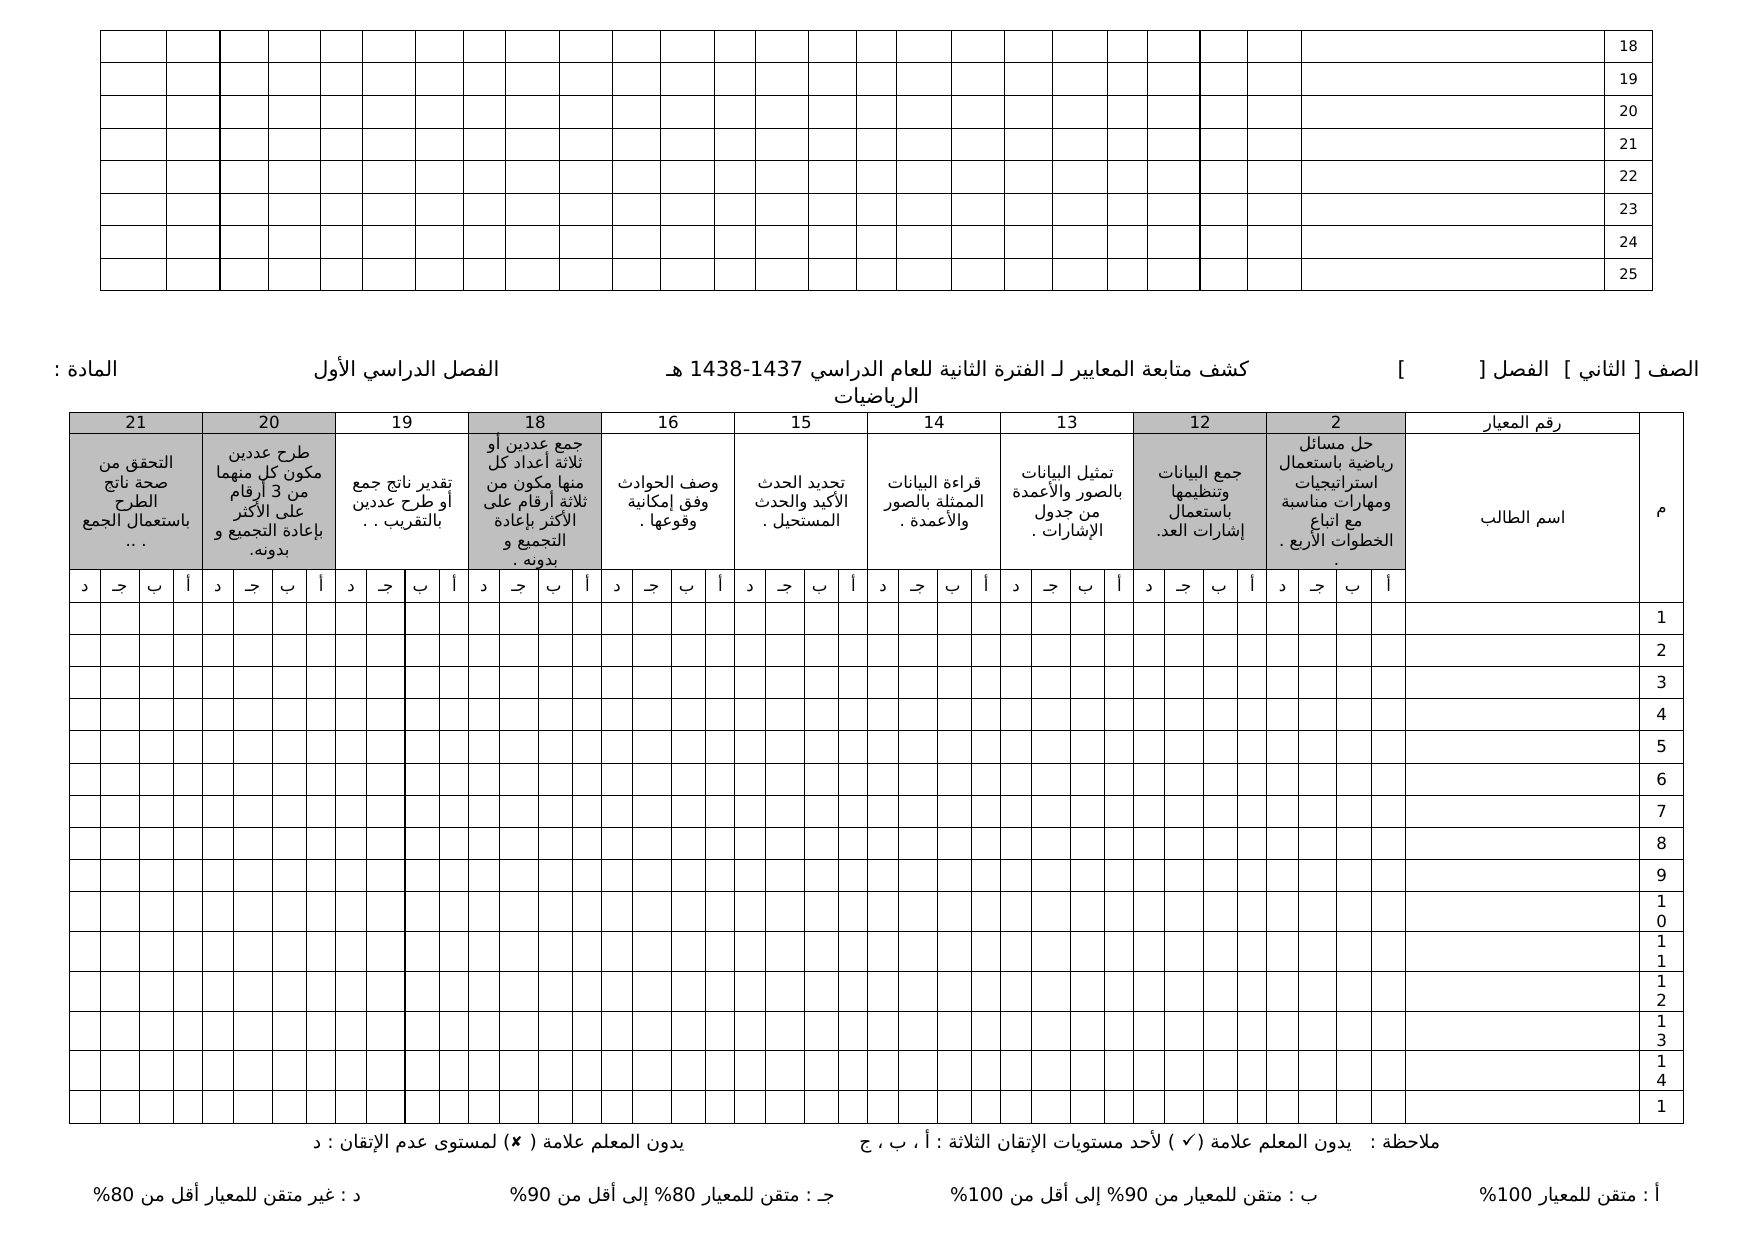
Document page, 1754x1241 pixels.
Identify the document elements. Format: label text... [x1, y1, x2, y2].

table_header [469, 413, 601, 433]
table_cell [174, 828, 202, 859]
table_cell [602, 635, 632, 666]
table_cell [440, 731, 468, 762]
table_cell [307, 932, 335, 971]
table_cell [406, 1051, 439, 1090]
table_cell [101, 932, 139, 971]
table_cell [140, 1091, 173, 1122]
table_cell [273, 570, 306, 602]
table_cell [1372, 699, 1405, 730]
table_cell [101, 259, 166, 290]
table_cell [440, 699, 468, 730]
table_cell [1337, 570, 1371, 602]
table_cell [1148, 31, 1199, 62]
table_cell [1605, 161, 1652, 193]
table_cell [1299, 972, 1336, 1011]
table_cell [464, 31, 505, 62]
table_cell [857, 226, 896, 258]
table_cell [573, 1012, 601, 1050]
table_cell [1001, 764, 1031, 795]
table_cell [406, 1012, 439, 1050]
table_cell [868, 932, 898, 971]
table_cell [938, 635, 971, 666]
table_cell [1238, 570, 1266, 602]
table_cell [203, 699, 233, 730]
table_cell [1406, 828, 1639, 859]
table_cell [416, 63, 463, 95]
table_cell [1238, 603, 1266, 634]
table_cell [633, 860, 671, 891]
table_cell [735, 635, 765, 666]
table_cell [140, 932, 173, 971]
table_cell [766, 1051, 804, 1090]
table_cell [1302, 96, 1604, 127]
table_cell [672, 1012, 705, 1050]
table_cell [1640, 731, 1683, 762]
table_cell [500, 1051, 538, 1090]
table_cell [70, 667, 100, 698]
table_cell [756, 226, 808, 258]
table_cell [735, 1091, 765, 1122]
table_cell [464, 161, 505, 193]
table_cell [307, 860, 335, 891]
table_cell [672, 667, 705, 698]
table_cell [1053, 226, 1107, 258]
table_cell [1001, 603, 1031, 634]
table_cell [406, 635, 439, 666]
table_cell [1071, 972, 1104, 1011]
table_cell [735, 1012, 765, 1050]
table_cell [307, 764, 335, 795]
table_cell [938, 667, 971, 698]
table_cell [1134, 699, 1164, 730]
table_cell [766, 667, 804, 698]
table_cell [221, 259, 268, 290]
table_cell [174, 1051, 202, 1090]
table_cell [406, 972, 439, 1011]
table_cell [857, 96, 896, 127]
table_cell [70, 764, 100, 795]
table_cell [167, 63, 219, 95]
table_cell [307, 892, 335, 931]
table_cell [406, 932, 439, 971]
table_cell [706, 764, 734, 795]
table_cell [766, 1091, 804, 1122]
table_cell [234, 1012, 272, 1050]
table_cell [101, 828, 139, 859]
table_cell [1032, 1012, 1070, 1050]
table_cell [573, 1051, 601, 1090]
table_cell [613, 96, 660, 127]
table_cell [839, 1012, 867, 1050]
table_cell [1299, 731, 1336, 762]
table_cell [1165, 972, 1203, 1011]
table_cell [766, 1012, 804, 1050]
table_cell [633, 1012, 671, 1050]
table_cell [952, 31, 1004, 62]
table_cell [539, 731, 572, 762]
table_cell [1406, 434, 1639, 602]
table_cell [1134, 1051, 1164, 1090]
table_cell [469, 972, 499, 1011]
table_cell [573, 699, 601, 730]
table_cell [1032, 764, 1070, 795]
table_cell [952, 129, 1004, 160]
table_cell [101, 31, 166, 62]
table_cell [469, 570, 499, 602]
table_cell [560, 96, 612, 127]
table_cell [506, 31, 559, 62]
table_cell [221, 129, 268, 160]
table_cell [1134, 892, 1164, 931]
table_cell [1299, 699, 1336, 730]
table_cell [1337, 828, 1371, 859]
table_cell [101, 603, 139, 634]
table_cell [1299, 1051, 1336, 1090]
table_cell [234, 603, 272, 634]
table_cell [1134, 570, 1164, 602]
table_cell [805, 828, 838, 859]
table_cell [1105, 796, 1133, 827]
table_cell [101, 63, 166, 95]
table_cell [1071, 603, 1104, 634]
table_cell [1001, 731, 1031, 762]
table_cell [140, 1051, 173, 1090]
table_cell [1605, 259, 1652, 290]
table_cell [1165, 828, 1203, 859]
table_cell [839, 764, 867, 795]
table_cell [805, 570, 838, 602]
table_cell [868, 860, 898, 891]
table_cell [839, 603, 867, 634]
text الصف [ الثاني ] الفصل [ ] كشف متابعة المعايير لـ الفترة الثانية للعام الدراسي 1437-1438 هـ الفصل الدراسي الأول المادة : الرياضيات [25, 357, 1728, 409]
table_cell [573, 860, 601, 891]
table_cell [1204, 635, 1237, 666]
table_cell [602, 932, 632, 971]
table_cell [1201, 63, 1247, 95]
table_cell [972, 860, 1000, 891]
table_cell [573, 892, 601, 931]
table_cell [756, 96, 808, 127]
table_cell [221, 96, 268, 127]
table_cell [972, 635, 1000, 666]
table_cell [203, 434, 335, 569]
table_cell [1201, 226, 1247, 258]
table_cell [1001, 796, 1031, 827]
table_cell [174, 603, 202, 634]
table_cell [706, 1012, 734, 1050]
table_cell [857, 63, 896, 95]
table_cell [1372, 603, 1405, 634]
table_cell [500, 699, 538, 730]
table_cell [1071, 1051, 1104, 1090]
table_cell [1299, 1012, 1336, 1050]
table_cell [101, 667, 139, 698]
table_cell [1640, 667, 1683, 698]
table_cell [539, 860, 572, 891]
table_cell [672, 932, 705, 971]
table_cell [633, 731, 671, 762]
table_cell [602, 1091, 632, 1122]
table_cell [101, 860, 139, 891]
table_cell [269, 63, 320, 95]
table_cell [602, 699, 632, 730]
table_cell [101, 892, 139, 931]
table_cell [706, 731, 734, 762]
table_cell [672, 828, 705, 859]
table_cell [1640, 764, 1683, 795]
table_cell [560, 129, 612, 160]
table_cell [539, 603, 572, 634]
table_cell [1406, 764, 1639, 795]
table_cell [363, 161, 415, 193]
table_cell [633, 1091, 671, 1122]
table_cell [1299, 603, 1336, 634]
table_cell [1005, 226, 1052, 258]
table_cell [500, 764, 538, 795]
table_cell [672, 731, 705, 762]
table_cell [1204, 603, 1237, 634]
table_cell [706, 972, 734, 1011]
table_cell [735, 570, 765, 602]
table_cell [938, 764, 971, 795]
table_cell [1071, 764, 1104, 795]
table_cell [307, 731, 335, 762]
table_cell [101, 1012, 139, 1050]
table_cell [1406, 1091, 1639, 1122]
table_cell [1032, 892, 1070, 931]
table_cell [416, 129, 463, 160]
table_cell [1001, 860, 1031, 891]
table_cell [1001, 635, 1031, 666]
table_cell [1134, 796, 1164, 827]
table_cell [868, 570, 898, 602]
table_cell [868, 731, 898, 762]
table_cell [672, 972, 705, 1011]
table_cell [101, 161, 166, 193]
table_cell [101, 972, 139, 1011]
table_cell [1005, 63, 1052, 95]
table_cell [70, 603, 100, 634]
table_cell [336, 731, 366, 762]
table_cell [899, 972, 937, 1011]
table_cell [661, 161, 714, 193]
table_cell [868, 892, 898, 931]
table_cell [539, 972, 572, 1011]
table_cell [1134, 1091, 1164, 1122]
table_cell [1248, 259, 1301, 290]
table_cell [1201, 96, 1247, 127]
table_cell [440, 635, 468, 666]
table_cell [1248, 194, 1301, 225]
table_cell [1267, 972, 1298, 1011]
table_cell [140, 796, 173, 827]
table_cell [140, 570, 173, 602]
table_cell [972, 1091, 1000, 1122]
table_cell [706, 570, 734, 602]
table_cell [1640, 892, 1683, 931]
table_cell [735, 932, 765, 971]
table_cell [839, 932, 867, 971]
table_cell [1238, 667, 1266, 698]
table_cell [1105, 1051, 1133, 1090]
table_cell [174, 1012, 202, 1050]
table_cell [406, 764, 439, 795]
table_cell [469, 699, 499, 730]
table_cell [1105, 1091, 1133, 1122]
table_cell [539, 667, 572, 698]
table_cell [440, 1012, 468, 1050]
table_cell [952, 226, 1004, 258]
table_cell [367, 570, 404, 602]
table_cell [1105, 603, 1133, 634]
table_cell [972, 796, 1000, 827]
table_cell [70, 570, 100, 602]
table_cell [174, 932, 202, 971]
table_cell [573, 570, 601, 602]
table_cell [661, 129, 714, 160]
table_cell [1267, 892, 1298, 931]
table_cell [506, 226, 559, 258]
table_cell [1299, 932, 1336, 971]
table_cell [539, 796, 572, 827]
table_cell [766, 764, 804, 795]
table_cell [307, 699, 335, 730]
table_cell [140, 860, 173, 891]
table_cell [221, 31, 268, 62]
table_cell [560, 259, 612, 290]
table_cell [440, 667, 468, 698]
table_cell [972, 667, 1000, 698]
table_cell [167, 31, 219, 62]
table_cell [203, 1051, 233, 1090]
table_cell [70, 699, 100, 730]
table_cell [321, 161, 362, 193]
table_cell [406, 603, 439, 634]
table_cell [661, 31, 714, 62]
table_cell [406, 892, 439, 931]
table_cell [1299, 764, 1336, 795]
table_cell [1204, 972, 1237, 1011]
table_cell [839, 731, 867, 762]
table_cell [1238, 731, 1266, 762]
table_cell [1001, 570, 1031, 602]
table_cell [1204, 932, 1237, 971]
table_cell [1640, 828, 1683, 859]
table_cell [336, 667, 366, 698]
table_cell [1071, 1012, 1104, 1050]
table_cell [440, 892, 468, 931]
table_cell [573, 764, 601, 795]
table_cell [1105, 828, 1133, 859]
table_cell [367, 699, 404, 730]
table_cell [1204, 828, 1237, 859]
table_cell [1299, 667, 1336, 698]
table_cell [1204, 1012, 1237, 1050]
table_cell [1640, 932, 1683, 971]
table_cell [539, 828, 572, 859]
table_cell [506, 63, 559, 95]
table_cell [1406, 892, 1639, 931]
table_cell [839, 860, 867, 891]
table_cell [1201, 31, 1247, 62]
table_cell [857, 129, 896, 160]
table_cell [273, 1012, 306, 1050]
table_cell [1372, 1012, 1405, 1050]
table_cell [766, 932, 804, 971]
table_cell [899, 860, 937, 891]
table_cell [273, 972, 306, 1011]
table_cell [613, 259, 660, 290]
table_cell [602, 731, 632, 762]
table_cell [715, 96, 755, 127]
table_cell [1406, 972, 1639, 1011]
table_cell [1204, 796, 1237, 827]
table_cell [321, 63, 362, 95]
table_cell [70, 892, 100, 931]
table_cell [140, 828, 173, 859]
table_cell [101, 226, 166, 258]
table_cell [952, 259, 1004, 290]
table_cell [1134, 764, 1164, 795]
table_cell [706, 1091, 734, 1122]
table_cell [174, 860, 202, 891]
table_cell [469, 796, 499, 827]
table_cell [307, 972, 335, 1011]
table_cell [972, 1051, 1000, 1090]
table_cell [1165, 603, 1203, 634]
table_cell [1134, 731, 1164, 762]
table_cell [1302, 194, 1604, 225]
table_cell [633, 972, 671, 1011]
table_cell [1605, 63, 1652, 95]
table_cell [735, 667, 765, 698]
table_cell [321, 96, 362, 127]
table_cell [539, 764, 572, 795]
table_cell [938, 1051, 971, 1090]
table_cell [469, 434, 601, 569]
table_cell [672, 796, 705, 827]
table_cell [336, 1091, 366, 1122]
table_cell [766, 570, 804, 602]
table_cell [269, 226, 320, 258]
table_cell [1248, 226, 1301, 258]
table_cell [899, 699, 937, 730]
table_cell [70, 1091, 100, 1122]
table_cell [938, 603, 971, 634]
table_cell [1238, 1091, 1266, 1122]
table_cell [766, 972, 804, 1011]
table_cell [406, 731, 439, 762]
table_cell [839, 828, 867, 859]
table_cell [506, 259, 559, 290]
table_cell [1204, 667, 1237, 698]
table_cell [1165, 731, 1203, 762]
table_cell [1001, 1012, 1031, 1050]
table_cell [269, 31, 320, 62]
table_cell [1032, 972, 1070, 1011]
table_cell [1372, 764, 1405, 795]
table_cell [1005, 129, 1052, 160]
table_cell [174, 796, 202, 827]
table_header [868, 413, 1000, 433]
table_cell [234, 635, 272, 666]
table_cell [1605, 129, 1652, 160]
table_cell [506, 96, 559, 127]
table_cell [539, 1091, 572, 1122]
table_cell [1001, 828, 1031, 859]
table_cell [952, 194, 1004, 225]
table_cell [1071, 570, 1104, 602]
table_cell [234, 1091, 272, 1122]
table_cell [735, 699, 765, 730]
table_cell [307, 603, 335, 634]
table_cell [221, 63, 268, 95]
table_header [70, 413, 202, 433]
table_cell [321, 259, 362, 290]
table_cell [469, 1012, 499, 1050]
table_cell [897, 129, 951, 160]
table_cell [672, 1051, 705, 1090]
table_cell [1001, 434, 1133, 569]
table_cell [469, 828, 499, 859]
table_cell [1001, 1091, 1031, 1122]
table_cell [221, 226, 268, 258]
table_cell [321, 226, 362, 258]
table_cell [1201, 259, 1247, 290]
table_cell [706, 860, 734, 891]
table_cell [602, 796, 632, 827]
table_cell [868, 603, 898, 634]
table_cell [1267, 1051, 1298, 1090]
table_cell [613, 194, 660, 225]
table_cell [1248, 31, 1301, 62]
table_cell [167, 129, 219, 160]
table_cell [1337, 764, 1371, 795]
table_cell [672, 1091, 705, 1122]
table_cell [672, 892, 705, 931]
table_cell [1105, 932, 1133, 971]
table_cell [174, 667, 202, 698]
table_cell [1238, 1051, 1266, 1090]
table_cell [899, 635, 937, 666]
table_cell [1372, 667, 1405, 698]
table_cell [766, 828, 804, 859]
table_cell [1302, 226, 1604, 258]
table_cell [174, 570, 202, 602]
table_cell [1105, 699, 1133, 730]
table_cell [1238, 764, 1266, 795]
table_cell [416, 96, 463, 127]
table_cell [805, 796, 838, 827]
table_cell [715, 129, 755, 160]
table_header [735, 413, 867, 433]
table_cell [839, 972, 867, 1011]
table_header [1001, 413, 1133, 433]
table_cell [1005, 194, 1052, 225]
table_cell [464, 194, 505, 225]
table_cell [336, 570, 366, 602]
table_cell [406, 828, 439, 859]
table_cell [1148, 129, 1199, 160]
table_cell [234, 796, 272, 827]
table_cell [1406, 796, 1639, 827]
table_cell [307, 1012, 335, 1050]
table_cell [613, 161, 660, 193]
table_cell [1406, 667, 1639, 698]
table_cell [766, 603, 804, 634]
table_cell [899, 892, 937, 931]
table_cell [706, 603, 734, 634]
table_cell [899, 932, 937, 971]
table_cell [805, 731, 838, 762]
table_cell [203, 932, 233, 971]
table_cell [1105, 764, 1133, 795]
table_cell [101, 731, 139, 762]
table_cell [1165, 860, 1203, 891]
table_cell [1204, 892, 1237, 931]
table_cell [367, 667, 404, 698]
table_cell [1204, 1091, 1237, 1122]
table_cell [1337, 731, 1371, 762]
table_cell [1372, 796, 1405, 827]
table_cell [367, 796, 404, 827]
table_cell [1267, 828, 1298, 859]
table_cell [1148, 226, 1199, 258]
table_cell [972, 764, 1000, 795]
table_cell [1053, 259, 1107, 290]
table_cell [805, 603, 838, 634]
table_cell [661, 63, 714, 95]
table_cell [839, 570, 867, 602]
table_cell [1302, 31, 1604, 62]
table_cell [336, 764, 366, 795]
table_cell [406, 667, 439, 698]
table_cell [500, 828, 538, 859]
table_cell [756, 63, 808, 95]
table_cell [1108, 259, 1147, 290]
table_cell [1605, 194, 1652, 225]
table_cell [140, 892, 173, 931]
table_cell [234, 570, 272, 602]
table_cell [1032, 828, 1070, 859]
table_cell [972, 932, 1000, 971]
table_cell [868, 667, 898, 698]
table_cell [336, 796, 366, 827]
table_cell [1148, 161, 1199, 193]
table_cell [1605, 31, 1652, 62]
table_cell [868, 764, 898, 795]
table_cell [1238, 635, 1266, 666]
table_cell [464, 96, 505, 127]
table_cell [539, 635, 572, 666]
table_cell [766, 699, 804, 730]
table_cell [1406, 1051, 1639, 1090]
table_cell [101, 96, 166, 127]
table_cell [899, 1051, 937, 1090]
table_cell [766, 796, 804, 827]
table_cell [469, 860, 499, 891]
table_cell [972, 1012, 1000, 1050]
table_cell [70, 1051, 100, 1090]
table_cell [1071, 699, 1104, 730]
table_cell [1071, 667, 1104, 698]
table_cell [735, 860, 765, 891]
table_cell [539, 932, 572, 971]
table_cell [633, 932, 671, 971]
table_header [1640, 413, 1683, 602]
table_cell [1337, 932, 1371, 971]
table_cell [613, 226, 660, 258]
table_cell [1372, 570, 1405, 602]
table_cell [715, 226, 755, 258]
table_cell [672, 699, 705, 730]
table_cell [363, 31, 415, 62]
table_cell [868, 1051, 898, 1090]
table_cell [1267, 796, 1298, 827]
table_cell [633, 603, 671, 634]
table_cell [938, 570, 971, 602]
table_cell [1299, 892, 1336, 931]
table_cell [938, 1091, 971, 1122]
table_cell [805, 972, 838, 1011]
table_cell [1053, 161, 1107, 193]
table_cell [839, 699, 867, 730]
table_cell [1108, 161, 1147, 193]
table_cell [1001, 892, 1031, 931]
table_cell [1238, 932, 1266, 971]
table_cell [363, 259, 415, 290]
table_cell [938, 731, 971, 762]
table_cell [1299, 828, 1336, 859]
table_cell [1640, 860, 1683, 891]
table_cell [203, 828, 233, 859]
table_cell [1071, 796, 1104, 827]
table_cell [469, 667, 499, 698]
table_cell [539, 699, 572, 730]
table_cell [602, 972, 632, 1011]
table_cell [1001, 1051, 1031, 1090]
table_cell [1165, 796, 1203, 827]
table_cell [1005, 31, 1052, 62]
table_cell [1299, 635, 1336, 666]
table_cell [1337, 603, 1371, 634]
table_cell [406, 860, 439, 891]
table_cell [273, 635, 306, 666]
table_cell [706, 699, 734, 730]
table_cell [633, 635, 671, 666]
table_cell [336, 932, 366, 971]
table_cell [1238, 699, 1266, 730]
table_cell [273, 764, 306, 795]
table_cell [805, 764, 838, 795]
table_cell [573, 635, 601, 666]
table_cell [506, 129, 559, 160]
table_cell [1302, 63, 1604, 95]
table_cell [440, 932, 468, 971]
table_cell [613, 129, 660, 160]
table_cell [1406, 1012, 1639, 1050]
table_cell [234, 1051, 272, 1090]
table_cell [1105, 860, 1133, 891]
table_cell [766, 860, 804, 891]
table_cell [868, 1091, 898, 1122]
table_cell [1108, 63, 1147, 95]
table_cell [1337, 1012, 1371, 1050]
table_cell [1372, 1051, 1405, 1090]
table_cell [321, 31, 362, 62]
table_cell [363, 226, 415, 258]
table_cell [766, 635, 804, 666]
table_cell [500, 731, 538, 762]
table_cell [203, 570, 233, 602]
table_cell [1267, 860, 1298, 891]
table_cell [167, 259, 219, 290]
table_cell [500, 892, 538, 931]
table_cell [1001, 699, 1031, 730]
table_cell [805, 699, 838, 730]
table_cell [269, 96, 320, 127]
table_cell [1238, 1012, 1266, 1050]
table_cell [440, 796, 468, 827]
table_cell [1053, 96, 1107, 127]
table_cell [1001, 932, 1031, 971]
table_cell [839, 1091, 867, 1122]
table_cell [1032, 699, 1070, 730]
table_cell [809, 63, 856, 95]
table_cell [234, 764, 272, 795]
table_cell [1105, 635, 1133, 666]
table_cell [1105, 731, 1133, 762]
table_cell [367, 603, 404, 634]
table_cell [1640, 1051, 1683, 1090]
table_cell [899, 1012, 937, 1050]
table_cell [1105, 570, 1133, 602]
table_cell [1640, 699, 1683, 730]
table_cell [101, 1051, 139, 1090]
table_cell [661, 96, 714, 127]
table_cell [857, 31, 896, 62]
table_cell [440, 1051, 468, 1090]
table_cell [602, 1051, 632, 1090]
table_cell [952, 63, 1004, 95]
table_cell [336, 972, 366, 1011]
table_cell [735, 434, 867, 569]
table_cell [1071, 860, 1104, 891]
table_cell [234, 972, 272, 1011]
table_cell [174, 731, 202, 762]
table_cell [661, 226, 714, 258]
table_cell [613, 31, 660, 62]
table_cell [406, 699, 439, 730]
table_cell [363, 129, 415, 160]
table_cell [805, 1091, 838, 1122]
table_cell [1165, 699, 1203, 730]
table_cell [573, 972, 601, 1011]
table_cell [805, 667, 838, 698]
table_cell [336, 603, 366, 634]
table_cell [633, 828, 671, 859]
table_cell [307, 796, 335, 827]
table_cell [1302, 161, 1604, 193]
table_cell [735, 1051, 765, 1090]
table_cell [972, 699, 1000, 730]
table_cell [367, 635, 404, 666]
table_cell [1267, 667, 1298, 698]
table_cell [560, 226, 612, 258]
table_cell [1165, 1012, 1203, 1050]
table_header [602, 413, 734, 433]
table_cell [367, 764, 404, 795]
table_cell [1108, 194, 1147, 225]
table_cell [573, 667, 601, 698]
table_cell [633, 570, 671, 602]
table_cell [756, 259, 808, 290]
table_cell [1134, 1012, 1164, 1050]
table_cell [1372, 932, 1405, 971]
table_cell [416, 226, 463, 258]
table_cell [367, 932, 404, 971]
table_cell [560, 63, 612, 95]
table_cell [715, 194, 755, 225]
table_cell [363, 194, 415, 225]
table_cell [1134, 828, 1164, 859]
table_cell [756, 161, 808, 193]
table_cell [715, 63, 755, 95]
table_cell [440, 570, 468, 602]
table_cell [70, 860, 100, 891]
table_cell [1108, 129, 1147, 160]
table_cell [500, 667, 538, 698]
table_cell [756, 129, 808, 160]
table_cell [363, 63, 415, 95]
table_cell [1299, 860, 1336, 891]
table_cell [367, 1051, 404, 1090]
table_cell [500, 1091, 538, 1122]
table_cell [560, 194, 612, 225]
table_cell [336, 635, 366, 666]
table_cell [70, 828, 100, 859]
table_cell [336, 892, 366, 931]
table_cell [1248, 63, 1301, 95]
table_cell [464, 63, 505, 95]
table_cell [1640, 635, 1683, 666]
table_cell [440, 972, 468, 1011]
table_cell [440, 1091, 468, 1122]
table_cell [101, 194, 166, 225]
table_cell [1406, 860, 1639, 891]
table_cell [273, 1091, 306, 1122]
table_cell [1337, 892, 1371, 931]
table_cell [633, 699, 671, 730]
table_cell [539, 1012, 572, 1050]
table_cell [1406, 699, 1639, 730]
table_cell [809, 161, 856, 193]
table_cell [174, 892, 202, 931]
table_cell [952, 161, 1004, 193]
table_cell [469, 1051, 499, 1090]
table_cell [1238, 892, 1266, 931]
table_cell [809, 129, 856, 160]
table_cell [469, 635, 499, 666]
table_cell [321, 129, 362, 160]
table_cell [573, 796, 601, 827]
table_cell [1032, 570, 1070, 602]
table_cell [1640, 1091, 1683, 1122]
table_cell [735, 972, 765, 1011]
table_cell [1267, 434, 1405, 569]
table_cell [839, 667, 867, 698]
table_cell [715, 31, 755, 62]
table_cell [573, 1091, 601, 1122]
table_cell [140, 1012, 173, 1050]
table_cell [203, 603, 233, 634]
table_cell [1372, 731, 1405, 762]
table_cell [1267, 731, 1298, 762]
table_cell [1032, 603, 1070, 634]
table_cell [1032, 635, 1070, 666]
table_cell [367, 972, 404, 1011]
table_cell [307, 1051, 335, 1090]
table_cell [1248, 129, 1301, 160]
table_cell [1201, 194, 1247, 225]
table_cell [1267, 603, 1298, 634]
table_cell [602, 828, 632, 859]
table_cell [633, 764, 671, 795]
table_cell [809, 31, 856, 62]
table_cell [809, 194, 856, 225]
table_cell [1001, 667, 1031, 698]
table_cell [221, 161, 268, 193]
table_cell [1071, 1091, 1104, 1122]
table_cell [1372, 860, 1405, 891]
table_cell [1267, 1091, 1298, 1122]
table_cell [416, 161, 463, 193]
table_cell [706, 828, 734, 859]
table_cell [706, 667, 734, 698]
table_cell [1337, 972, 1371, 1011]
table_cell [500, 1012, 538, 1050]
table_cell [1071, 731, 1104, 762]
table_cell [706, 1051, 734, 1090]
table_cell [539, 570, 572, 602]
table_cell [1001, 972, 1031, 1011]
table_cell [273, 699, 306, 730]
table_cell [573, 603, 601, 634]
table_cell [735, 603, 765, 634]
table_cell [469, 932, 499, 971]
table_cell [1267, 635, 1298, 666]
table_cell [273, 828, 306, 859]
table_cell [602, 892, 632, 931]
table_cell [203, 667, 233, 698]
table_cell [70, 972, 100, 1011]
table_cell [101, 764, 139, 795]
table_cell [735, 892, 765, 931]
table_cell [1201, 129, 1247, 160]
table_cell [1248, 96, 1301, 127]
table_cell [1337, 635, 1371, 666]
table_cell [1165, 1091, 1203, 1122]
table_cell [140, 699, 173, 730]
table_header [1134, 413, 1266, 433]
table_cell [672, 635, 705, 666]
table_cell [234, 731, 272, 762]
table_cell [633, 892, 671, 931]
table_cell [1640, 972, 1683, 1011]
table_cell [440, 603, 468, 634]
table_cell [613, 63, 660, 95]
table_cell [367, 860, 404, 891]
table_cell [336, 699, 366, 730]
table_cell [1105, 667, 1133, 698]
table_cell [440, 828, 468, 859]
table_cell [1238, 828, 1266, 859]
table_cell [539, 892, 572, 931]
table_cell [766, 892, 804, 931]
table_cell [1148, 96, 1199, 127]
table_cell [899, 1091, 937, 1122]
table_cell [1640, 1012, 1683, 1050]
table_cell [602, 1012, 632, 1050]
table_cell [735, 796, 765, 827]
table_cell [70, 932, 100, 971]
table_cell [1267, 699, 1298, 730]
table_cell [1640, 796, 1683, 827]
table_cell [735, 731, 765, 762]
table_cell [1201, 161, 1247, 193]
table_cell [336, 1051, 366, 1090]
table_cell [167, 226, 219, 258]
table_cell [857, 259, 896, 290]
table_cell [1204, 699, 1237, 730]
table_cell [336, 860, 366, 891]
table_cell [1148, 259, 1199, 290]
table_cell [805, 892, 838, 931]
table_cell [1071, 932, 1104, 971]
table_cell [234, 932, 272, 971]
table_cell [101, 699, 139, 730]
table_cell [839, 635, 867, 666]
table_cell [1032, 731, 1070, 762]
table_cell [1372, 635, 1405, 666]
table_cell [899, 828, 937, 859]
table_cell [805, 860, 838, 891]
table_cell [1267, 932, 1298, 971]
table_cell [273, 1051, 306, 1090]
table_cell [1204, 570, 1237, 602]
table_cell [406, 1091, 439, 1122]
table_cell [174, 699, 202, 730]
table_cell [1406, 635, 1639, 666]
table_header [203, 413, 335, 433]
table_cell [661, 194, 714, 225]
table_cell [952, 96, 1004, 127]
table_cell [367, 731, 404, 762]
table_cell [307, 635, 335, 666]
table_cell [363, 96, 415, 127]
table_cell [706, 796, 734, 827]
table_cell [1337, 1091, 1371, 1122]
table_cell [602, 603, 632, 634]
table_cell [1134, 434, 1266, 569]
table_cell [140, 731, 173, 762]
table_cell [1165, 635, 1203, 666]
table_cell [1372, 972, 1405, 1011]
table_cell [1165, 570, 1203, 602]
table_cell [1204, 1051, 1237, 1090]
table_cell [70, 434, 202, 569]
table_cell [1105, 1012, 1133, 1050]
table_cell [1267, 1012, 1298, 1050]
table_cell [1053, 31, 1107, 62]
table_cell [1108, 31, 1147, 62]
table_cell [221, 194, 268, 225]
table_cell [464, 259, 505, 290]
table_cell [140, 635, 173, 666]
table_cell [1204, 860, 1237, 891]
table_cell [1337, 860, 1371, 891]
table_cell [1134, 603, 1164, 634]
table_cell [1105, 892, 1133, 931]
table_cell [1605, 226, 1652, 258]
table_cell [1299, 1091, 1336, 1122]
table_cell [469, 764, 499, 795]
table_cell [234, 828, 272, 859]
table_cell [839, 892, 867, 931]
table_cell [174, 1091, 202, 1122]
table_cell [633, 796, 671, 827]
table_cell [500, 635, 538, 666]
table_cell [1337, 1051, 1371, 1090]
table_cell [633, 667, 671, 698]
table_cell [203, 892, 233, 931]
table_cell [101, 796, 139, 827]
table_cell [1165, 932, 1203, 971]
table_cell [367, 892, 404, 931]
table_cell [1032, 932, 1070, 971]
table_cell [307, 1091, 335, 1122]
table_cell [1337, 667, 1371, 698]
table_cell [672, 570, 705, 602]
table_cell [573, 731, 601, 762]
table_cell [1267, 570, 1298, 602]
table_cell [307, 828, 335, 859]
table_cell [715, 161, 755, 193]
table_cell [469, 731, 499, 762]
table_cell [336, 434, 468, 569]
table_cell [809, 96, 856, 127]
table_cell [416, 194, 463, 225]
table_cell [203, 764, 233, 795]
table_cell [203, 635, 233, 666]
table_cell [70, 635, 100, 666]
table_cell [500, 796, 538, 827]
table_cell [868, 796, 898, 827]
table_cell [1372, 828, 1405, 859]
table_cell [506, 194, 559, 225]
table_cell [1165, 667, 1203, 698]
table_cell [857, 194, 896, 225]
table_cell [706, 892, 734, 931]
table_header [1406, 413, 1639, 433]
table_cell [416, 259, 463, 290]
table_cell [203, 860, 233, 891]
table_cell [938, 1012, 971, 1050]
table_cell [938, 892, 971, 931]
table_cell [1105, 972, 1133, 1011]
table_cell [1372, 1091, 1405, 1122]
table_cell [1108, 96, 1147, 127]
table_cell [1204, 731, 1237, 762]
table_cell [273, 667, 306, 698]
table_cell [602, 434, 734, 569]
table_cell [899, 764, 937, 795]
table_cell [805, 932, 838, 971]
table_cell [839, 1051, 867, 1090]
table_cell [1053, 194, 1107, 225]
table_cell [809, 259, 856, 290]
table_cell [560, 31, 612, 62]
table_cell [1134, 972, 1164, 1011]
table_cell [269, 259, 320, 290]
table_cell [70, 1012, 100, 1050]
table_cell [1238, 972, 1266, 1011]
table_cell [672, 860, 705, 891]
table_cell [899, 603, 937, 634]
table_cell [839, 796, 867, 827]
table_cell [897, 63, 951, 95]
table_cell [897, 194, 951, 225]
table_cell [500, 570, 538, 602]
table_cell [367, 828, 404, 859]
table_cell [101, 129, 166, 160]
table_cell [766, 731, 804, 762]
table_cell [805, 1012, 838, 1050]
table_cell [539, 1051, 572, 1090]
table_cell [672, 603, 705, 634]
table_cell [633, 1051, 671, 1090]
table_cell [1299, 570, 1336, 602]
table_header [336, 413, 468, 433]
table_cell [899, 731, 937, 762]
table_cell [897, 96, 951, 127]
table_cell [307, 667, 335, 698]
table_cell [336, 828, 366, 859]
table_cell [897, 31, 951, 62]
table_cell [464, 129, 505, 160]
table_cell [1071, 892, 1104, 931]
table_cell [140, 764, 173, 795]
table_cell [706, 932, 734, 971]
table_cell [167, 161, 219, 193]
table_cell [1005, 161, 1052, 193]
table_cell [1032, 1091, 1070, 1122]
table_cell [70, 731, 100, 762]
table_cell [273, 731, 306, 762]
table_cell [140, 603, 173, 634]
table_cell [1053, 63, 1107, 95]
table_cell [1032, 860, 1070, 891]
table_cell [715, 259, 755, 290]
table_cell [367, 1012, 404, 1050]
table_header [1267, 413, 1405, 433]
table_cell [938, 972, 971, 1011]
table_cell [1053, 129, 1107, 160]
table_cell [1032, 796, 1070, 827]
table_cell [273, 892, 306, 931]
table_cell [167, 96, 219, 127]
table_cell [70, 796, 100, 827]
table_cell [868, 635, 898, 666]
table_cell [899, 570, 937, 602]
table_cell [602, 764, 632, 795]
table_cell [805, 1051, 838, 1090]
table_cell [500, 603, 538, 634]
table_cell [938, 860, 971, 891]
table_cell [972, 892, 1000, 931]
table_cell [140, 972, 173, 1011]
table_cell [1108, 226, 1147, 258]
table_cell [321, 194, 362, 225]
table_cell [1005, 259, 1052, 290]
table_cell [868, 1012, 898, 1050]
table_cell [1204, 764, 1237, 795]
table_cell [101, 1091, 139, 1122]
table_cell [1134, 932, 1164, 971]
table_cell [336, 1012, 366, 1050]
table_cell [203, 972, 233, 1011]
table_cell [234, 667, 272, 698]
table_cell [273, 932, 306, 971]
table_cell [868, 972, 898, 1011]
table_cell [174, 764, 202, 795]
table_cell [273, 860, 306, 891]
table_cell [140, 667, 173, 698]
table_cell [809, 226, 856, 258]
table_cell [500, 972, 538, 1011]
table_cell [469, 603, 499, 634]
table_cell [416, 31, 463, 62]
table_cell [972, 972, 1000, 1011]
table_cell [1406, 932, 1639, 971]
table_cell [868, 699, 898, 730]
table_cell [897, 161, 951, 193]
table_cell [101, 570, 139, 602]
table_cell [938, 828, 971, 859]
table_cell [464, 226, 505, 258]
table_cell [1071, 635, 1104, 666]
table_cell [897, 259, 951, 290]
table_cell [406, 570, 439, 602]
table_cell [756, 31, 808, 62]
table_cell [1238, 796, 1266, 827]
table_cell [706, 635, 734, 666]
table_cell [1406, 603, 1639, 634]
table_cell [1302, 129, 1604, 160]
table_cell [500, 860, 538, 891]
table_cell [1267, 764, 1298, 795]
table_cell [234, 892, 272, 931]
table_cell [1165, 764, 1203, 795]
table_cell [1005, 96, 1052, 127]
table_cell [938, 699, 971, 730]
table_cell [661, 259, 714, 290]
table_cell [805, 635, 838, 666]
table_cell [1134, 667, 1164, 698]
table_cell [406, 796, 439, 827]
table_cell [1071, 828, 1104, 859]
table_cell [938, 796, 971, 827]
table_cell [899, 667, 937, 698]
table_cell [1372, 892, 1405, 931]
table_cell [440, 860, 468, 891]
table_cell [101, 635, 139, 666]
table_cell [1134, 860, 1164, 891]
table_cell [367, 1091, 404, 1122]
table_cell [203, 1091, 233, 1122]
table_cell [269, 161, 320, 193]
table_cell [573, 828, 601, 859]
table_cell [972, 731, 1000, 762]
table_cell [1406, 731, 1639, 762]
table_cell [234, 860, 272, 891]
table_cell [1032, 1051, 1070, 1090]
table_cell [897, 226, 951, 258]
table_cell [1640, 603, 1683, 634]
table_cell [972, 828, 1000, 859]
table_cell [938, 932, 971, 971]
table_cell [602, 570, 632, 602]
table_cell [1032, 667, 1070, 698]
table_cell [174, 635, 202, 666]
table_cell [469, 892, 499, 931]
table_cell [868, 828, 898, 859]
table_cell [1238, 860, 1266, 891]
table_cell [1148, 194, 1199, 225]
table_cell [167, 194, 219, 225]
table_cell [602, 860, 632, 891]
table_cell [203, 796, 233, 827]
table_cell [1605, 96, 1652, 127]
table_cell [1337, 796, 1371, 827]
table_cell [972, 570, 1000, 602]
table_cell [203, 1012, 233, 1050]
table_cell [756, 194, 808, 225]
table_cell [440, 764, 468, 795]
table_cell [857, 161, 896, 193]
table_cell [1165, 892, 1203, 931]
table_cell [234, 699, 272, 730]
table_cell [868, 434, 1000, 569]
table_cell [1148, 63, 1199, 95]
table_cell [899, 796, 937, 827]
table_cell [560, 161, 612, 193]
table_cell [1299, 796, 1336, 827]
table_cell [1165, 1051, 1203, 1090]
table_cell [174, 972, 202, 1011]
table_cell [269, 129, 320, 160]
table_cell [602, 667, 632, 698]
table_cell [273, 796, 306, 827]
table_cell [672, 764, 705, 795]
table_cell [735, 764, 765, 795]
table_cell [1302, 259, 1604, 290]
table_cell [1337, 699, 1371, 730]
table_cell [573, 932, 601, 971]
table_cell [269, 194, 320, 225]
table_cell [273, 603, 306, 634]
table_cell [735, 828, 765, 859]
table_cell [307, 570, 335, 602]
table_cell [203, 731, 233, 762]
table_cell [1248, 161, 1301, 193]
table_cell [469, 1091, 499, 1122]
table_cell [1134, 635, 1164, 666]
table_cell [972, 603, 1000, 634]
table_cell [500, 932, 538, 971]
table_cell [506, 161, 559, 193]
